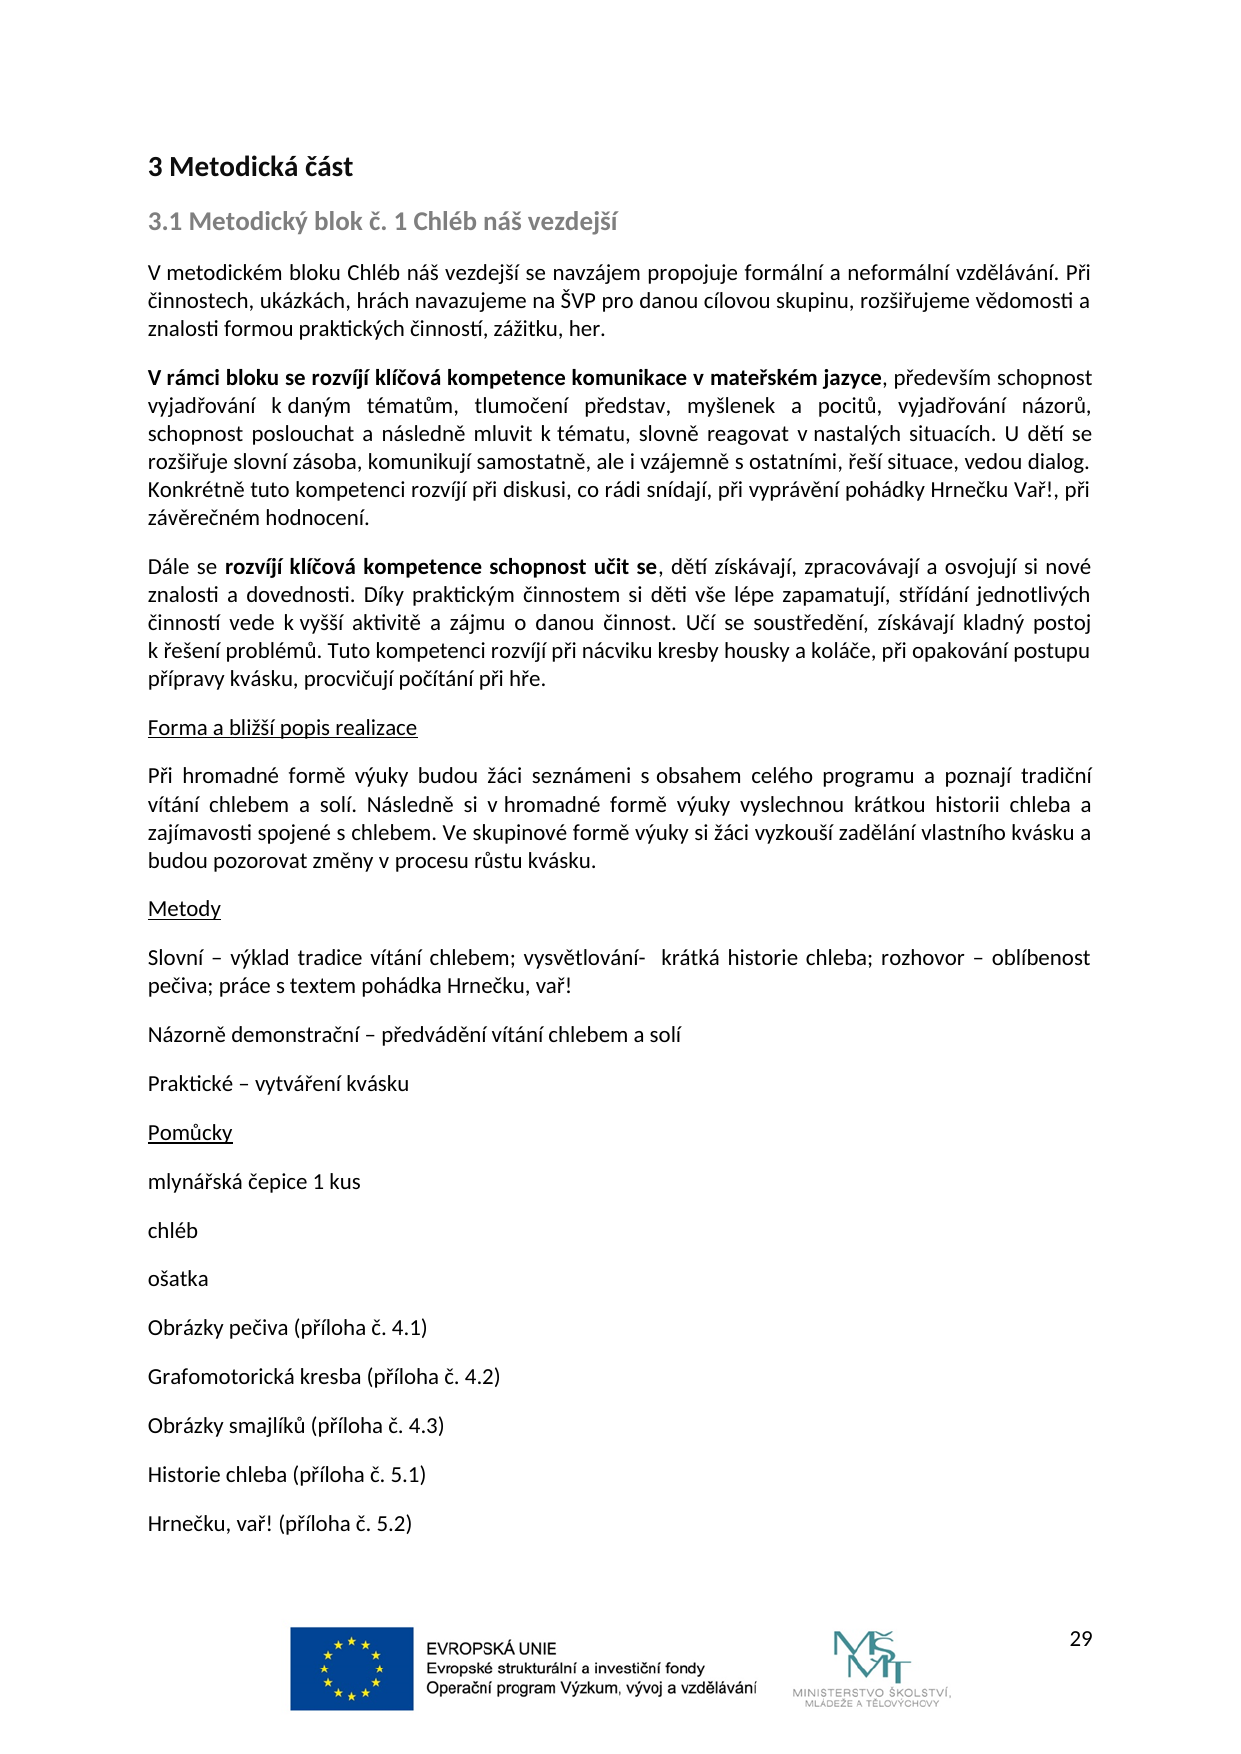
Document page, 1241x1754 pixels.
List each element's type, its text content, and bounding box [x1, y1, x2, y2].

text V metodickém bloku Chléb náš vezdejší se navzájem propojuje formální a neformální vzdělávání. Při činnostech, ukázkách, hrách navazujeme na ŠVP pro danou cílovou skupinu, rozšiřujeme vědomosti a znalosti formou praktických činností, zážitku, her. [148, 258, 1092, 342]
text Metody [148, 894, 1092, 923]
text Grafomotorická kresba (příloha č. 4.2) [148, 1362, 1092, 1390]
text Pomůcky [148, 1118, 1092, 1146]
subtitle 3 Metodická část [148, 148, 1092, 183]
text ošatka [148, 1264, 1092, 1293]
subtitle 3.1 Metodický blok č. 1 Chléb náš vezdejší [148, 204, 1092, 237]
text Forma a bližší popis realizace [148, 713, 1092, 741]
text Historie chleba (příloha č. 5.1) [148, 1460, 1092, 1488]
text Obrázky pečiva (příloha č. 4.1) [148, 1313, 1092, 1341]
text Slovní – výklad tradice vítání chlebem; vysvětlování- krátká historie chleba; rozhovor – oblíbenost pečiva; práce s textem pohádka Hrnečku, vař! [148, 943, 1092, 999]
text Názorně demonstrační – předvádění vítání chlebem a solí [148, 1020, 1092, 1048]
text Při hromadné formě výuky budou žáci seznámeni s obsahem celého programu a poznají tradiční vítání chlebem a solí. Následně si v hromadné formě výuky vyslechnou krátkou historii chleba a zajímavosti spojené s chlebem. Ve skupinové formě výuky si žáci vyzkouší zadělání vlastního kvásku a budou pozorovat změny v procesu růstu kvásku. [148, 762, 1092, 874]
text Dále se rozvíjí klíčová kompetence schopnost učit se, dětí získávají, zpracovávají a osvojují si nové znalosti a dovednosti. Díky praktickým činnostem si děti vše lépe zapamatují, střídání jednotlivých činností vede k vyšší aktivitě a zájmu o danou činnost. Učí se soustředění, získávají kladný postoj k řešení problémů. Tuto kompetenci rozvíjí při nácviku kresby housky a koláče, při opakování postupu přípravy kvásku, procvičují počítání při hře. [148, 552, 1092, 692]
text Praktické – vytváření kvásku [148, 1069, 1092, 1097]
text Hrnečku, vař! (příloha č. 5.2) [148, 1509, 1092, 1537]
text V rámci bloku se rozvíjí klíčová kompetence komunikace v mateřském jazyce, především schopnost vyjadřování k daným tématům, tlumočení představ, myšlenek a pocitů, vyjadřování názorů, schopnost poslouchat a následně mluvit k tématu, slovně reagovat v nastalých situacích. U dětí se rozšiřuje slovní zásoba, komunikují samostatně, ale i vzájemně s ostatními, řeší situace, vedou dialog. Konkrétně tuto kompetenci rozvíjí při diskusi, co rádi snídají, při vyprávění pohádky Hrnečku Vař!, při závěrečném hodnocení. [148, 363, 1092, 531]
text Obrázky smajlíků (příloha č. 4.3) [148, 1411, 1092, 1439]
text mlynářská čepice 1 kus [148, 1167, 1092, 1195]
picture [247, 1584, 993, 1753]
text chléb [148, 1216, 1092, 1244]
